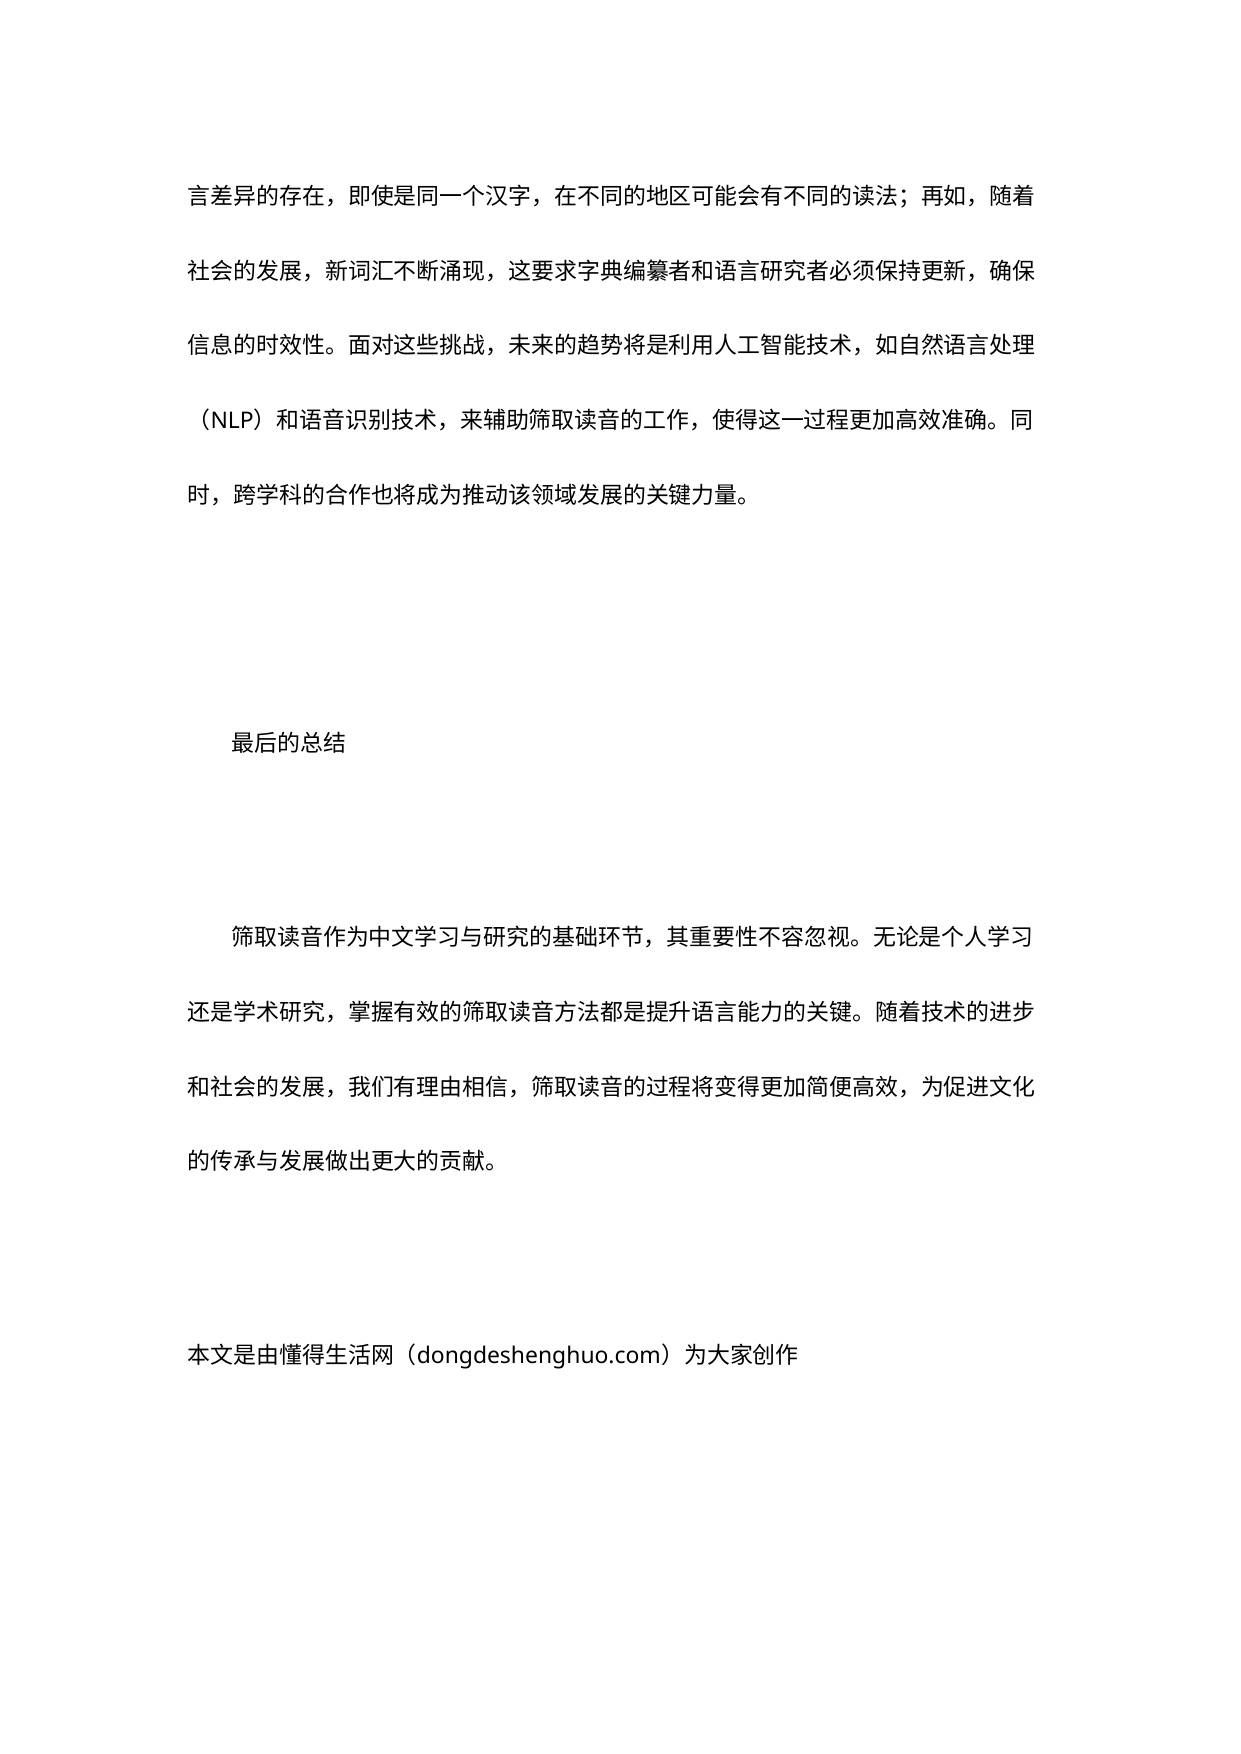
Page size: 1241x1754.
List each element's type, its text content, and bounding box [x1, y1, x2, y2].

text 筛取读音作为中文学习与研究的基础环节，其重要性不容忽视。无论是个人学习还是学术研究，掌握有效的筛取读音方法都是提升语言能力的关键。随着技术的进步和社会的发展，我们有理由相信，筛取读音的过程将变得更加简便高效，为促进文化的传承与发展做出更大的贡献。 [187, 903, 1053, 1192]
text 本文是由懂得生活网（dongdeshenghuo.com）为大家创作 [187, 1322, 1053, 1387]
text 最后的总结 [187, 709, 1053, 774]
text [187, 162, 1053, 526]
